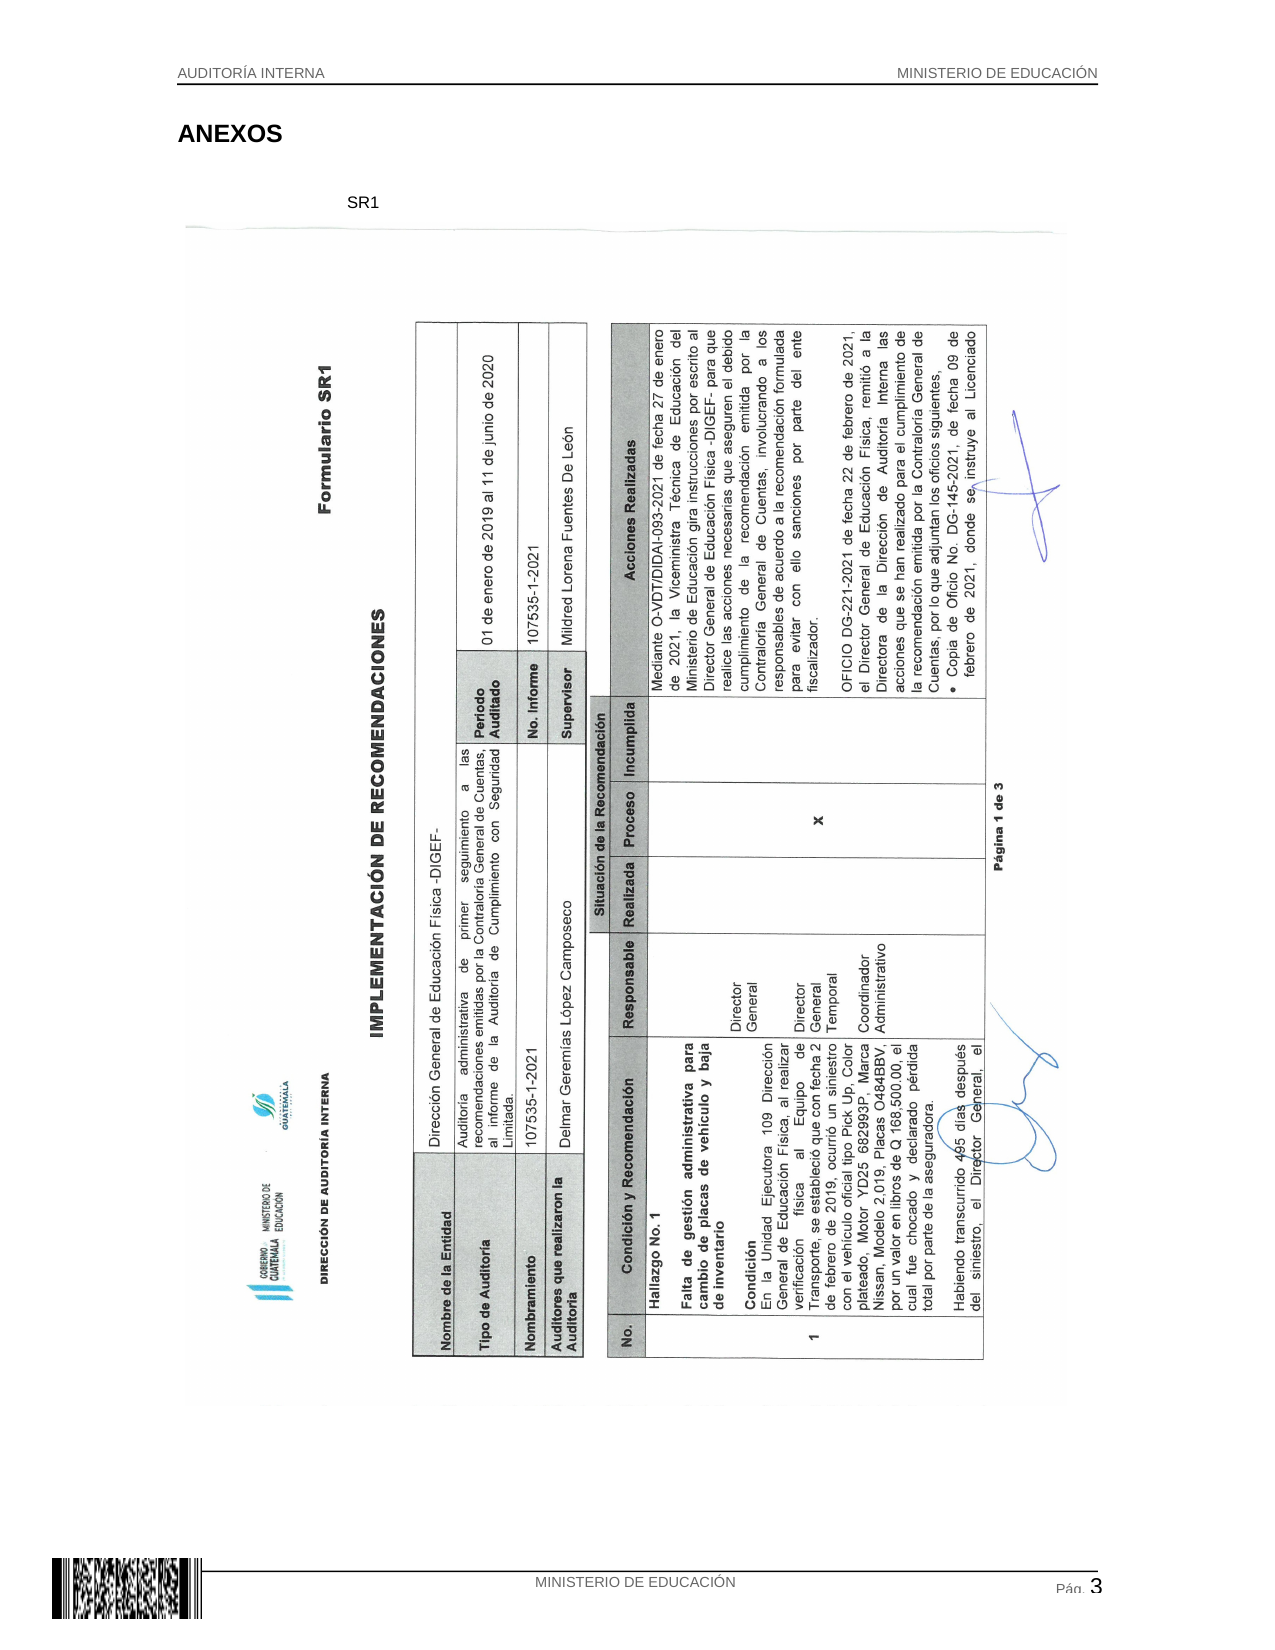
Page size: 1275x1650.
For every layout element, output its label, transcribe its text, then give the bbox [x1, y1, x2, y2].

picture [52, 1558, 202, 1619]
text SR1 [347, 192, 1108, 212]
subtitle ANEXOS [177, 119, 1108, 148]
picture [184, 222, 1068, 1406]
